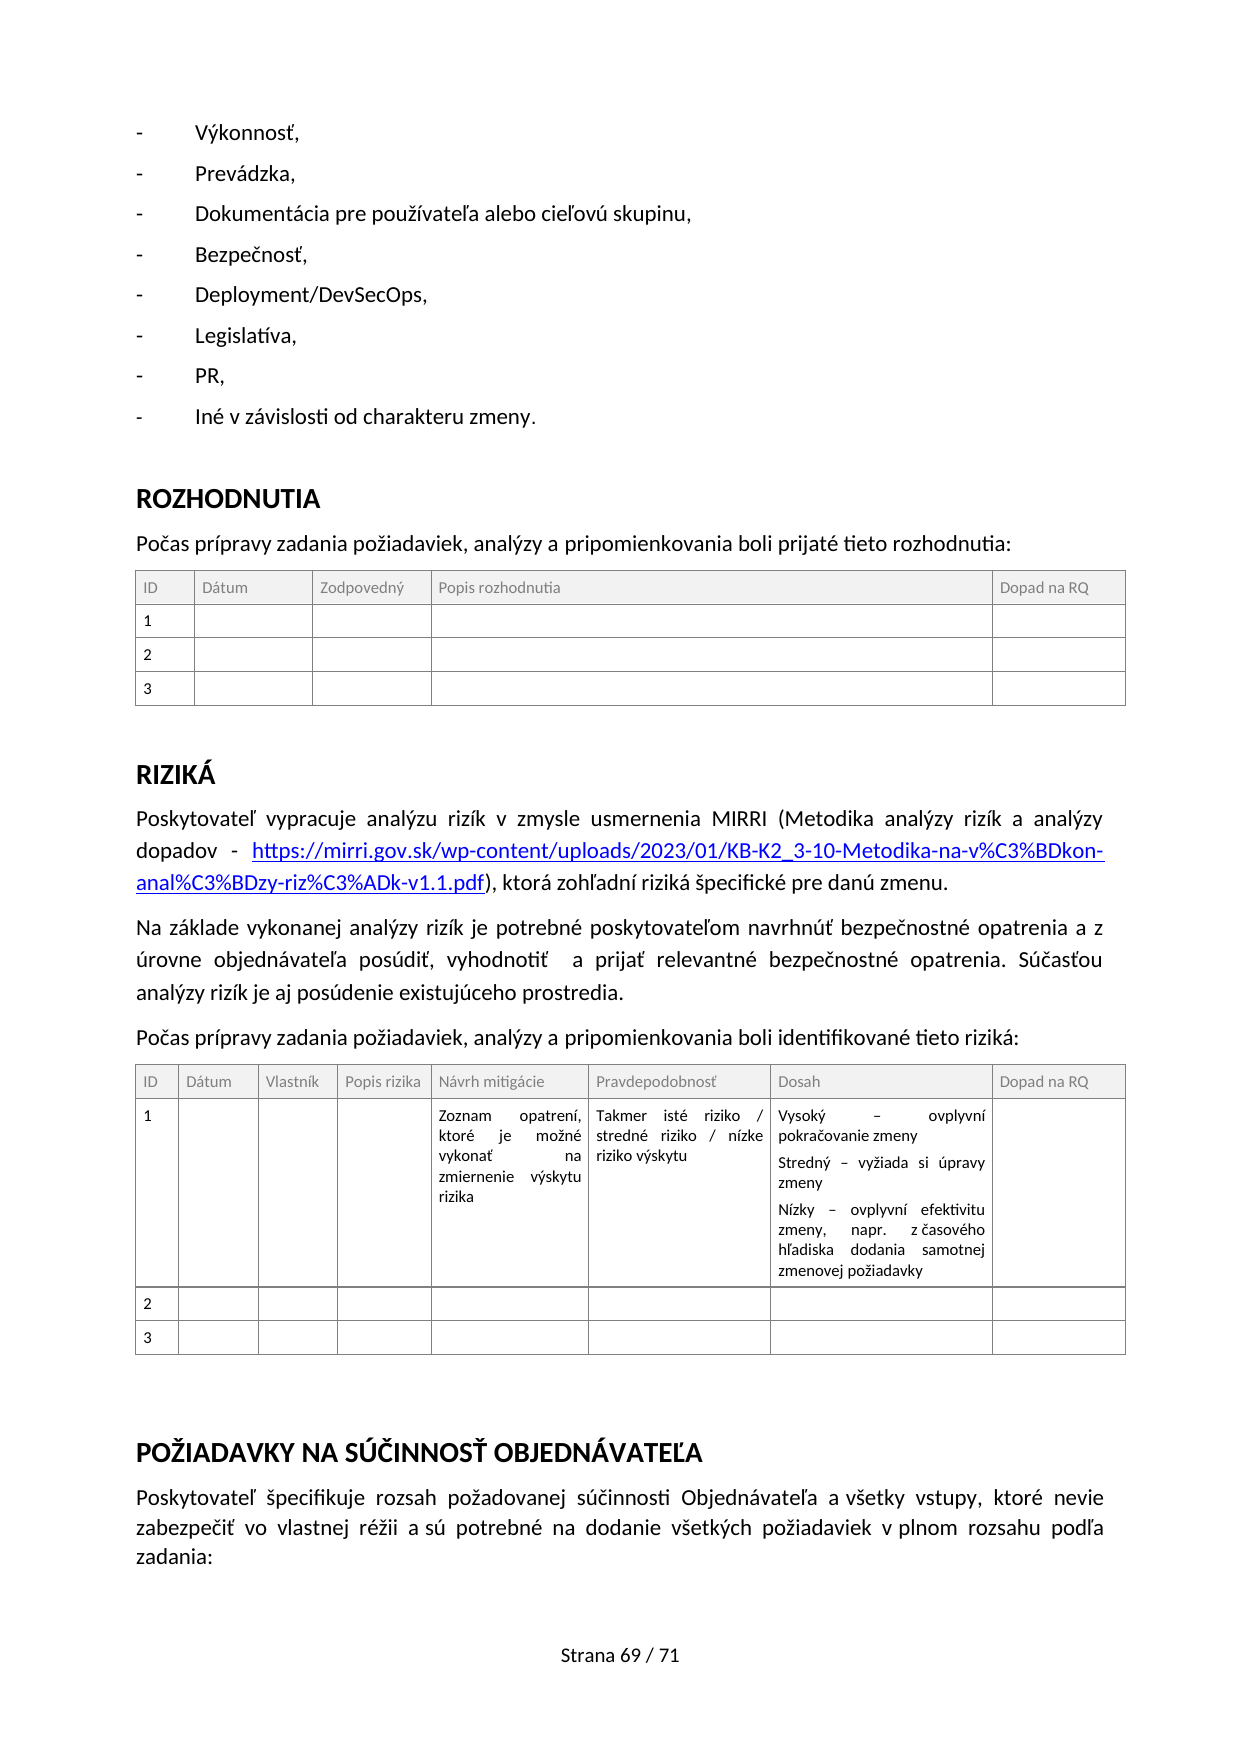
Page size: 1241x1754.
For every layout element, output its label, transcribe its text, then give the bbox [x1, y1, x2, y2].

list Dokumentácia pre používateľa alebo cieľovú skupinu, [136, 199, 1104, 227]
list Legislatíva, [136, 321, 1104, 349]
text Poskytovateľ špecifikuje rozsah požadovanej súčinnosti Objednávateľa a všetky vstupy, ktoré nevie zabezpečiť vo vlastnej réžii a sú potrebné na dodanie všetkých požiadaviek v plnom rozsahu podľa zadania: [136, 1482, 1104, 1570]
table_cell [993, 672, 1125, 705]
table_header Popis rizika [338, 1065, 431, 1098]
table_cell 3 [136, 1321, 178, 1354]
subtitle Riziká [136, 756, 1104, 792]
table_header ID [136, 1065, 178, 1098]
table_cell [259, 1099, 337, 1286]
table_header Dopad na RQ [993, 1065, 1125, 1098]
table_cell Vysoký – ovplyvní pokračovanie zmeny Stredný – vyžiada si úpravy zmeny Nízky – ovplyvní efektivitu zmeny, napr. z časového hľadiska dodania samotnej zmenovej požiadavky [771, 1099, 992, 1286]
list Iné v závislosti od charakteru zmeny. [136, 402, 1104, 430]
text Počas prípravy zadania požiadaviek, analýzy a pripomienkovania boli prijaté tieto rozhodnutia: [136, 528, 1104, 557]
table_cell [432, 605, 992, 637]
table_cell Takmer isté riziko / stredné riziko / nízke riziko výskytu [589, 1099, 770, 1286]
table_cell [993, 1099, 1125, 1286]
table_cell [338, 1099, 431, 1286]
table_cell [179, 1321, 258, 1354]
text Poskytovateľ vypracuje analýzu rizík v zmysle usmernenia MIRRI (Metodika analýzy rizík a analýzy dopadov - https://mirri.gov.sk/wp-content/uploads/2023/01/KB-K2_3-10-Metodika-na-v%C3%BDkon-anal%C3%BDzy-riz%C3%ADk-v1.1.pdf), ktorá zohľadní riziká špecifické pre danú zmenu. [136, 804, 1104, 897]
list PR, [136, 361, 1104, 389]
table_cell [432, 1288, 588, 1320]
text Na základe vykonanej analýzy rizík je potrebné poskytovateľom navrhnúť bezpečnostné opatrenia a z úrovne objednávateľa posúdiť, vyhodnotiť a prijať relevantné bezpečnostné opatrenia. Súčasťou analýzy rizík je aj posúdenie existujúceho prostredia. [136, 913, 1104, 1006]
table_cell [432, 638, 992, 671]
table_cell [589, 1288, 770, 1320]
table_cell [993, 1321, 1125, 1354]
table_cell 2 [136, 1288, 178, 1320]
table_cell [313, 638, 431, 671]
table_header Návrh mitigácie [432, 1065, 588, 1098]
table_cell [259, 1321, 337, 1354]
list Prevádzka, [136, 159, 1104, 187]
table_cell [432, 672, 992, 705]
table_cell [771, 1321, 992, 1354]
table_cell 1 [136, 605, 194, 637]
table_cell [338, 1288, 431, 1320]
table_header Vlastník [259, 1065, 337, 1098]
table_header Dopad na RQ [993, 571, 1125, 603]
table_header Pravdepodobnosť [589, 1065, 770, 1098]
table_cell [993, 1288, 1125, 1320]
table_header Zodpovedný [313, 571, 431, 603]
table_cell [195, 605, 312, 637]
subtitle Rozhodnutia [136, 480, 1104, 515]
table_cell [338, 1321, 431, 1354]
table_header Dosah [771, 1065, 992, 1098]
subtitle Požiadavky na súčinnosť objednávateľa [136, 1434, 1104, 1470]
table_cell [259, 1288, 337, 1320]
table_cell Zoznam opatrení, ktoré je možné vykonať na zmiernenie výskytu rizika [432, 1099, 588, 1286]
table_header Dátum [179, 1065, 258, 1098]
table_cell [313, 605, 431, 637]
text Počas prípravy zadania požiadaviek, analýzy a pripomienkovania boli identifikované tieto riziká: [136, 1022, 1104, 1051]
table_cell [993, 605, 1125, 637]
table_cell 2 [136, 638, 194, 671]
list Výkonnosť, [136, 118, 1104, 146]
table_cell [179, 1288, 258, 1320]
table_header Dátum [195, 571, 312, 603]
table_cell [195, 672, 312, 705]
list Bezpečnosť, [136, 240, 1104, 268]
table_cell [195, 638, 312, 671]
table_header ID [136, 571, 194, 603]
table_cell [179, 1099, 258, 1286]
table_cell 3 [136, 672, 194, 705]
table_cell [589, 1321, 770, 1354]
table_cell [993, 638, 1125, 671]
table_header Popis rozhodnutia [432, 571, 992, 603]
list Deployment/DevSecOps, [136, 280, 1104, 308]
table_cell [771, 1288, 992, 1320]
table_cell [432, 1321, 588, 1354]
table_cell 1 [136, 1099, 178, 1286]
table_cell [313, 672, 431, 705]
